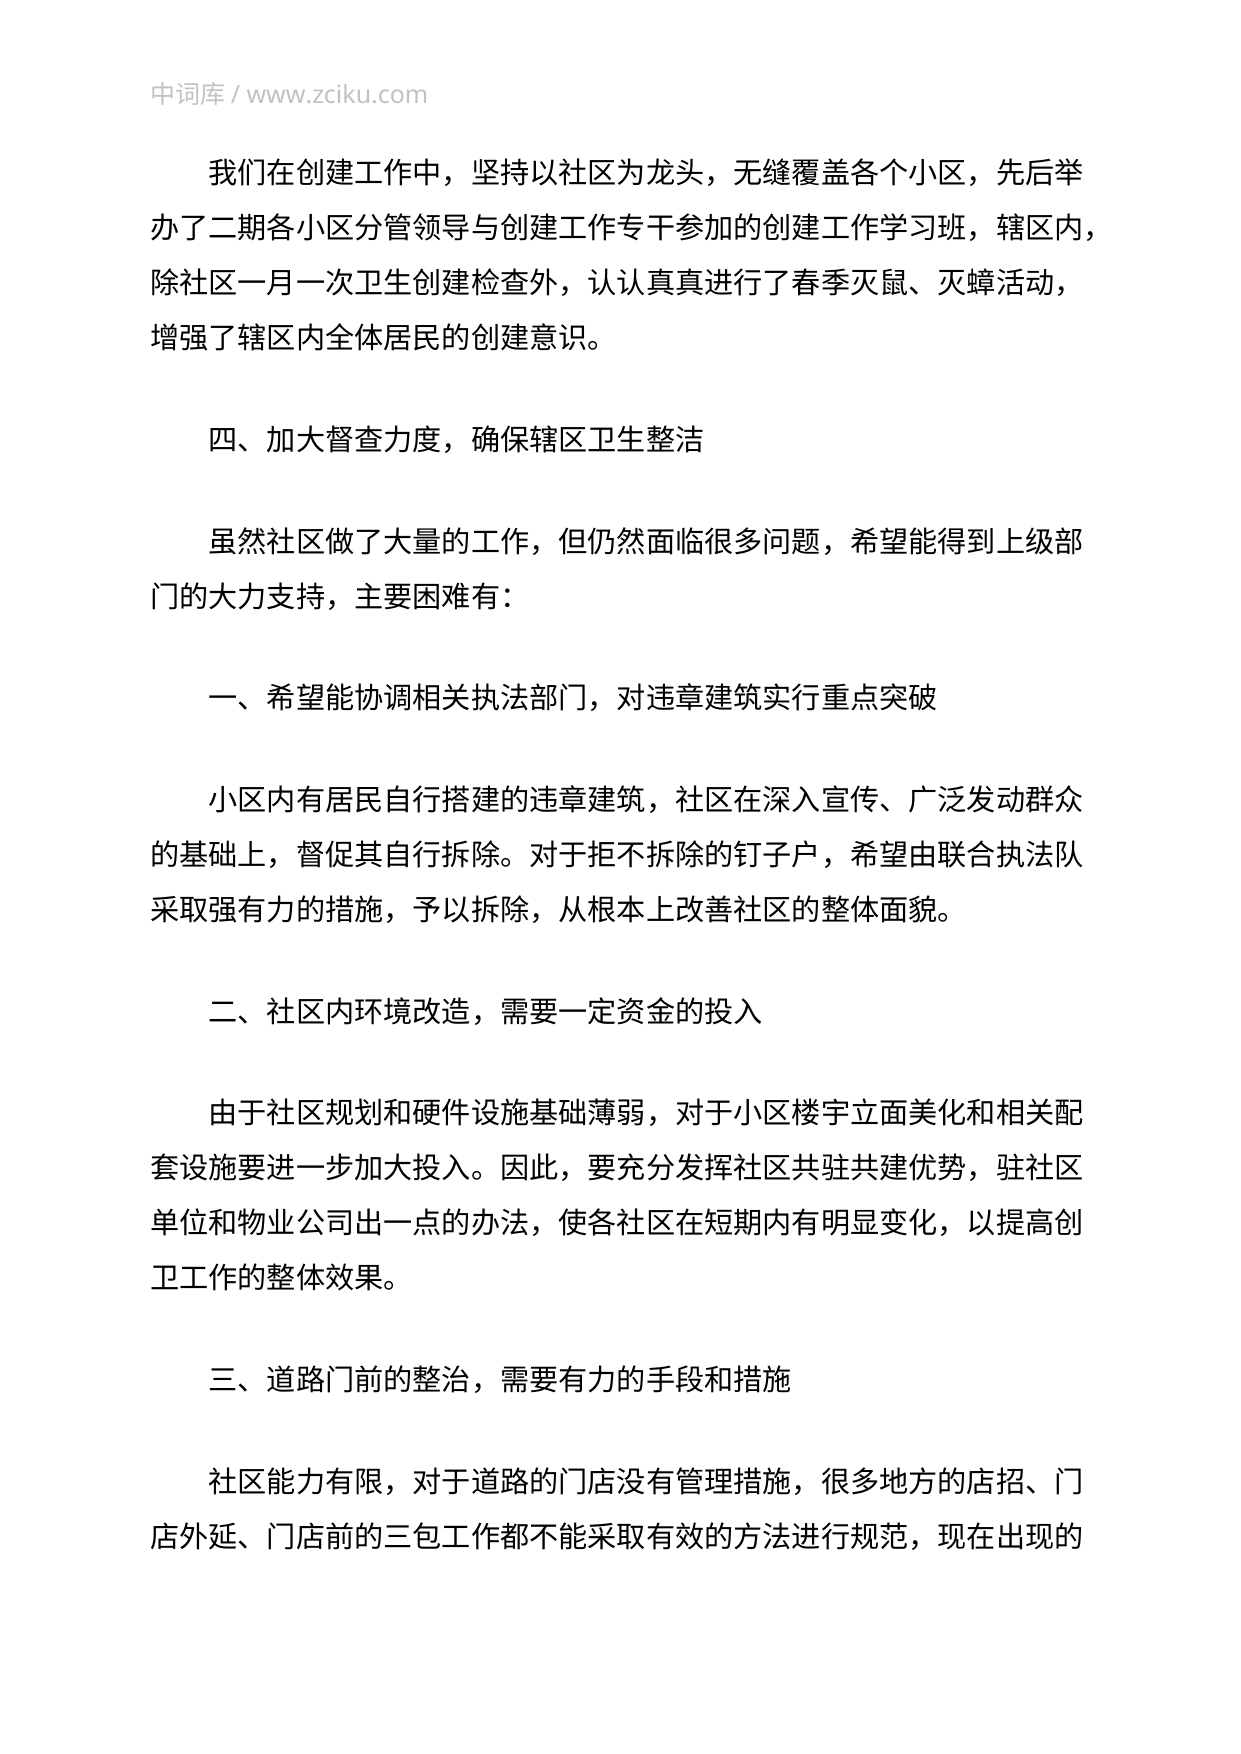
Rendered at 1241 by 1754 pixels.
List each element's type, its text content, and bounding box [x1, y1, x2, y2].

text 虽然社区做了大量的工作，但仍然面临很多问题，希望能得到上级部门的大力支持，主要困难有： [150, 518, 1090, 615]
text 二、社区内环境改造，需要一定资金的投入 [150, 988, 1090, 1031]
text 四、加大督查力度，确保辖区卫生整洁 [150, 416, 1090, 459]
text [150, 1458, 1090, 1555]
text 一、希望能协调相关执法部门，对违章建筑实行重点突破 [150, 675, 1090, 717]
text 由于社区规划和硬件设施基础薄弱，对于小区楼宇立面美化和相关配套设施要进一步加大投入。因此，要充分发挥社区共驻共建优势，驻社区单位和物业公司出一点的办法，使各社区在短期内有明显变化，以提高创卫工作的整体效果。 [150, 1090, 1090, 1297]
text 我们在创建工作中，坚持以社区为龙头，无缝覆盖各个小区，先后举办了二期各小区分管领导与创建工作专干参加的创建工作学习班，辖区内，除社区一月一次卫生创建检查外，认认真真进行了春季灭鼠、灭蟑活动，增强了辖区内全体居民的创建意识。 [150, 150, 1090, 357]
text 三、道路门前的整治，需要有力的手段和措施 [150, 1356, 1090, 1399]
text 小区内有居民自行搭建的违章建筑，社区在深入宣传、广泛发动群众的基础上，督促其自行拆除。对于拒不拆除的钉子户，希望由联合执法队采取强有力的措施，予以拆除，从根本上改善社区的整体面貌。 [150, 777, 1090, 929]
